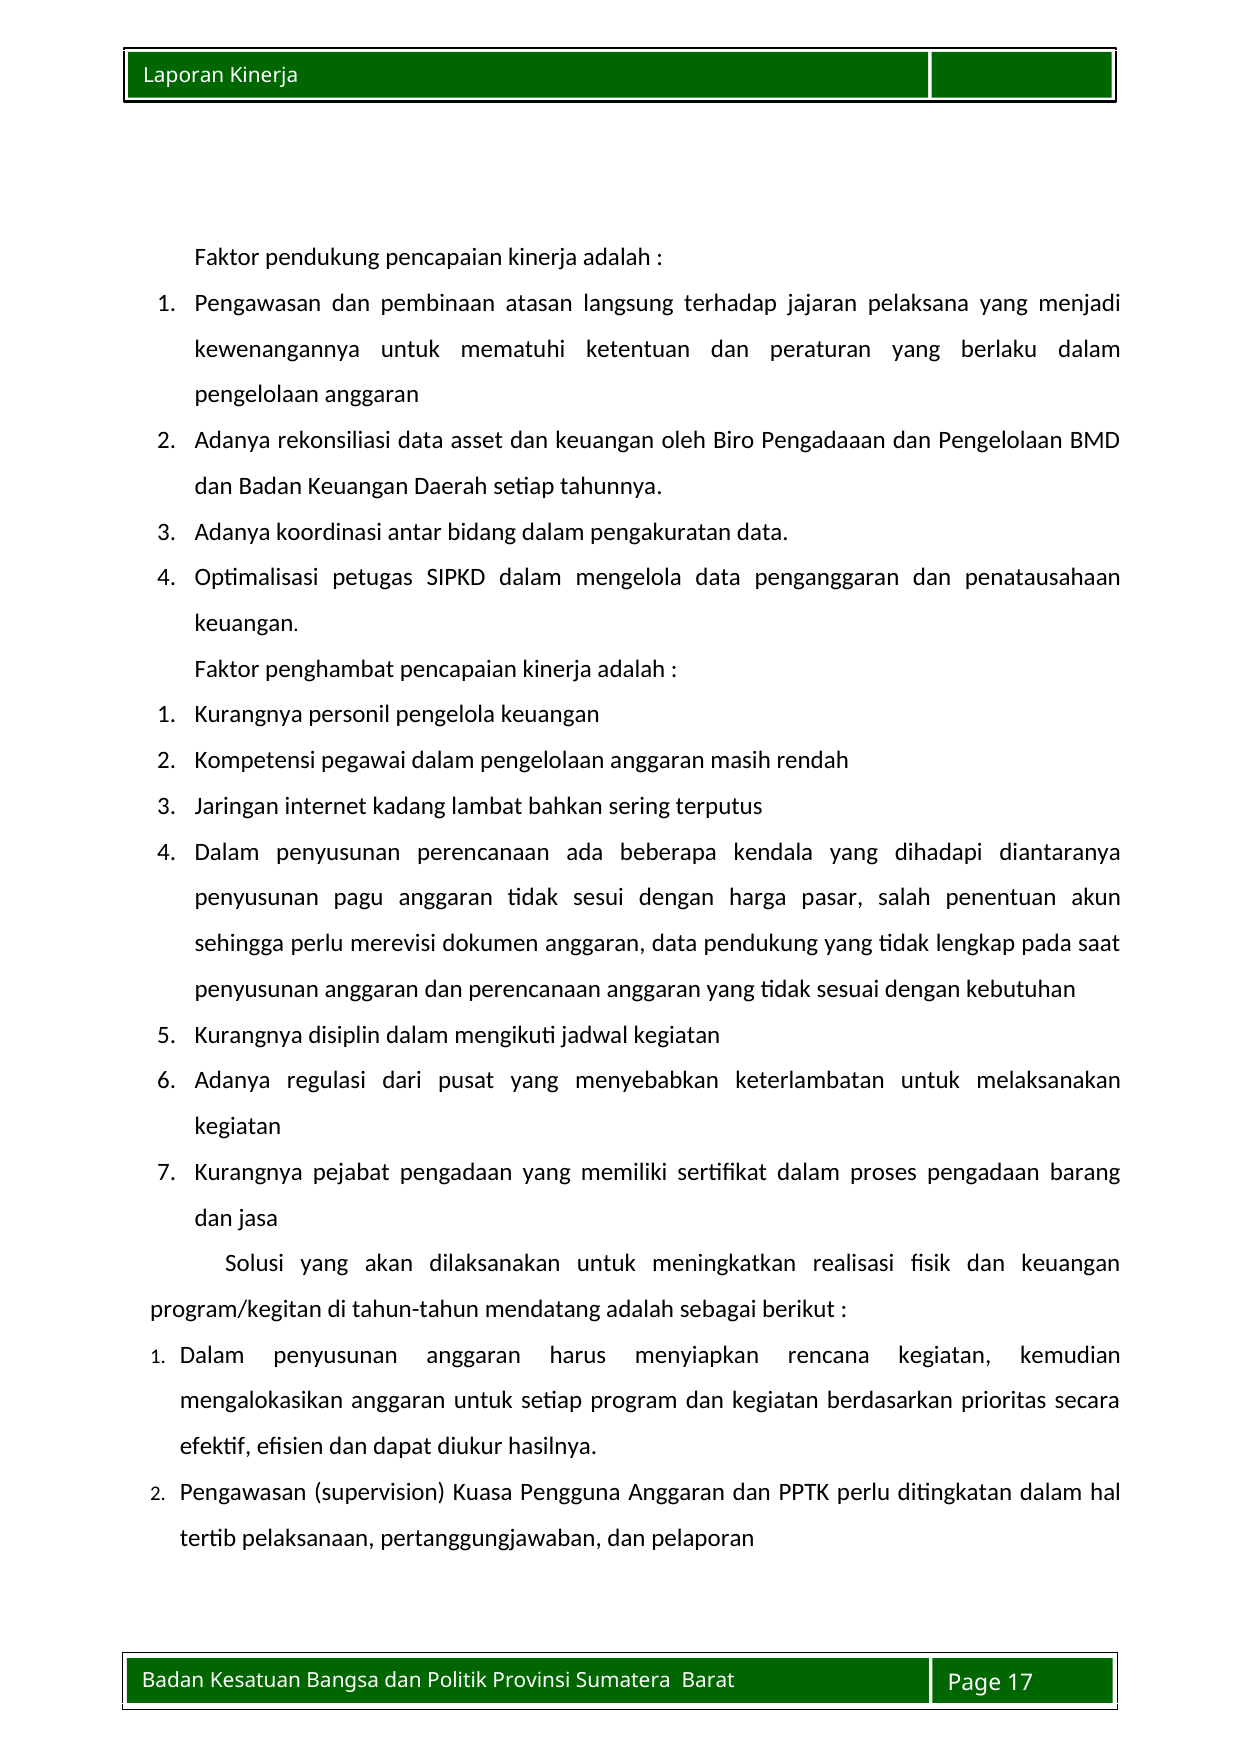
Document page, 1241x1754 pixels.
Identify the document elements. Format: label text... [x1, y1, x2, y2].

list Dalam penyusunan perencanaan ada beberapa kendala yang dihadapi diantaranya penyusunan pagu anggaran tidak sesui dengan harga pasar, salah penentuan akun sehingga perlu merevisi dokumen anggaran, data pendukung yang tidak lengkap pada saat penyusunan anggaran dan perencanaan anggaran yang tidak sesuai dengan kebutuhan [157, 836, 1122, 1003]
text Faktor pendukung pencapaian kinerja adalah : [150, 241, 1122, 272]
list Adanya koordinasi antar bidang dalam pengakuratan data. [157, 516, 1122, 546]
list Adanya rekonsiliasi data asset dan keuangan oleh Biro Pengadaaan dan Pengelolaan BMD dan Badan Keuangan Daerah setiap tahunnya. [157, 424, 1122, 501]
list Dalam penyusunan anggaran harus menyiapkan rencana kegiatan, kemudian mengalokasikan anggaran untuk setiap program dan kegiatan berdasarkan prioritas secara efektif, efisien dan dapat diukur hasilnya. [150, 1339, 1122, 1461]
list Kurangnya personil pengelola keuangan [157, 699, 1122, 729]
list Pengawasan (supervision) Kuasa Pengguna Anggaran dan PPTK perlu ditingkatan dalam hal tertib pelaksanaan, pertanggungjawaban, dan pelaporan [150, 1476, 1122, 1552]
list Jaringan internet kadang lambat bahkan sering terputus [157, 790, 1122, 821]
list Kurangnya pejabat pengadaan yang memiliki sertifikat dalam proses pengadaan barang dan jasa [157, 1156, 1122, 1232]
list Kurangnya disiplin dalam mengikuti jadwal kegiatan [157, 1019, 1122, 1049]
list Adanya regulasi dari pusat yang menyebabkan keterlambatan untuk melaksanakan kegiatan [157, 1064, 1122, 1141]
text Solusi yang akan dilaksanakan untuk meningkatkan realisasi fisik dan keuangan program/kegitan di tahun-tahun mendatang adalah sebagai berikut : [150, 1247, 1122, 1324]
list Kompetensi pegawai dalam pengelolaan anggaran masih rendah [157, 744, 1122, 775]
list Optimalisasi petugas SIPKD dalam mengelola data penganggaran dan penatausahaan keuangan. [157, 561, 1122, 638]
text Faktor penghambat pencapaian kinerja adalah : [150, 653, 1122, 683]
list Pengawasan dan pembinaan atasan langsung terhadap jajaran pelaksana yang menjadi kewenangannya untuk mematuhi ketentuan dan peraturan yang berlaku dalam pengelolaan anggaran [157, 287, 1122, 409]
